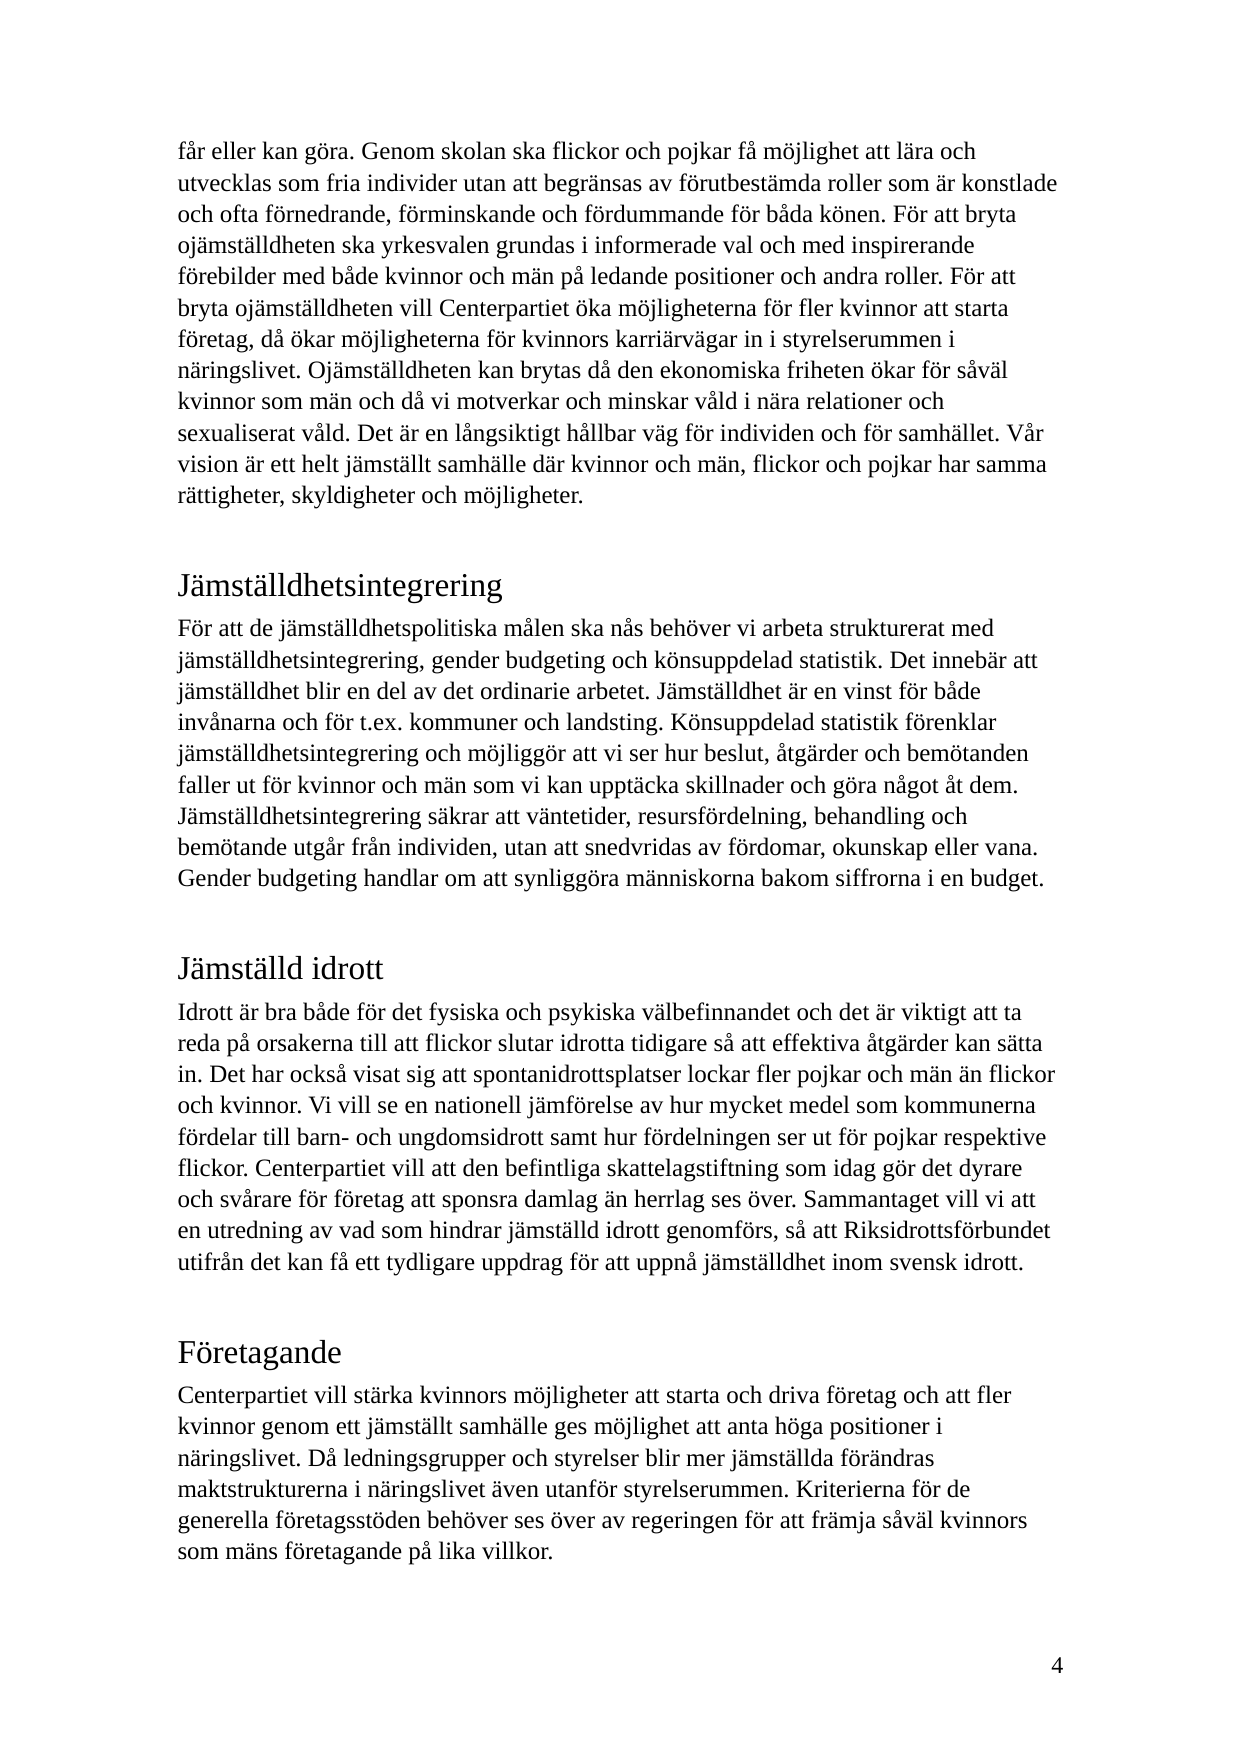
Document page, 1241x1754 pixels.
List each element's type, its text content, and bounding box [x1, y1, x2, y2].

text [177, 134, 1063, 509]
subtitle Jämställd idrott [177, 955, 1063, 986]
text Centerpartiet vill stärka kvinnors möjligheter att starta och driva företag och att fler kvinnor genom ett jämställt samhälle ges möjlighet att anta höga positioner i näringslivet. Då ledningsgrupper och styrelser blir mer jämställda förändras maktstrukturerna i näringslivet även utanför styrelserummen. Kriterierna för de generella företagsstöden behöver ses över av regeringen för att främja såväl kvinnors som mäns företagande på lika villkor. [177, 1378, 1063, 1565]
text För att de jämställdhetspolitiska målen ska nås behöver vi arbeta strukturerat med jämställdhetsintegrering, gender budgeting och könsuppdelad statistik. Det innebär att jämställdhet blir en del av det ordinarie arbetet. Jämställdhet är en vinst för både invånarna och för t.ex. kommuner och landsting. Könsuppdelad statistik förenklar jämställdhetsintegrering och möjliggör att vi ser hur beslut, åtgärder och bemötanden faller ut för kvinnor och män som vi kan upptäcka skillnader och göra något åt dem. Jämställdhetsintegrering säkrar att väntetider, resursfördelning, behandling och bemötande utgår från individen, utan att snedvridas av fördomar, okunskap eller vana. Gender budgeting handlar om att synliggöra människorna bakom siffrorna i en budget. [177, 611, 1063, 892]
subtitle Jämställdhetsintegrering [177, 571, 1063, 603]
text Idrott är bra både för det fysiska och psykiska välbefinnandet och det är viktigt att ta reda på orsakerna till att flickor slutar idrotta tidigare så att effektiva åtgärder kan sätta in. Det har också visat sig att spontanidrottsplatser lockar fler pojkar och män än flickor och kvinnor. Vi vill se en nationell jämförelse av hur mycket medel som kommunerna fördelar till barn- och ungdomsidrott samt hur fördelningen ser ut för pojkar respektive flickor. Centerpartiet vill att den befintliga skattelagstiftning som idag gör det dyrare och svårare för företag att sponsra damlag än herrlag ses över. Sammantaget vill vi att en utredning av vad som hindrar jämställd idrott genomförs, så att Riksidrottsförbundet utifrån det kan få ett tydligare uppdrag för att uppnå jämställdhet inom svensk idrott. [177, 994, 1063, 1276]
subtitle Företagande [177, 1338, 1063, 1369]
